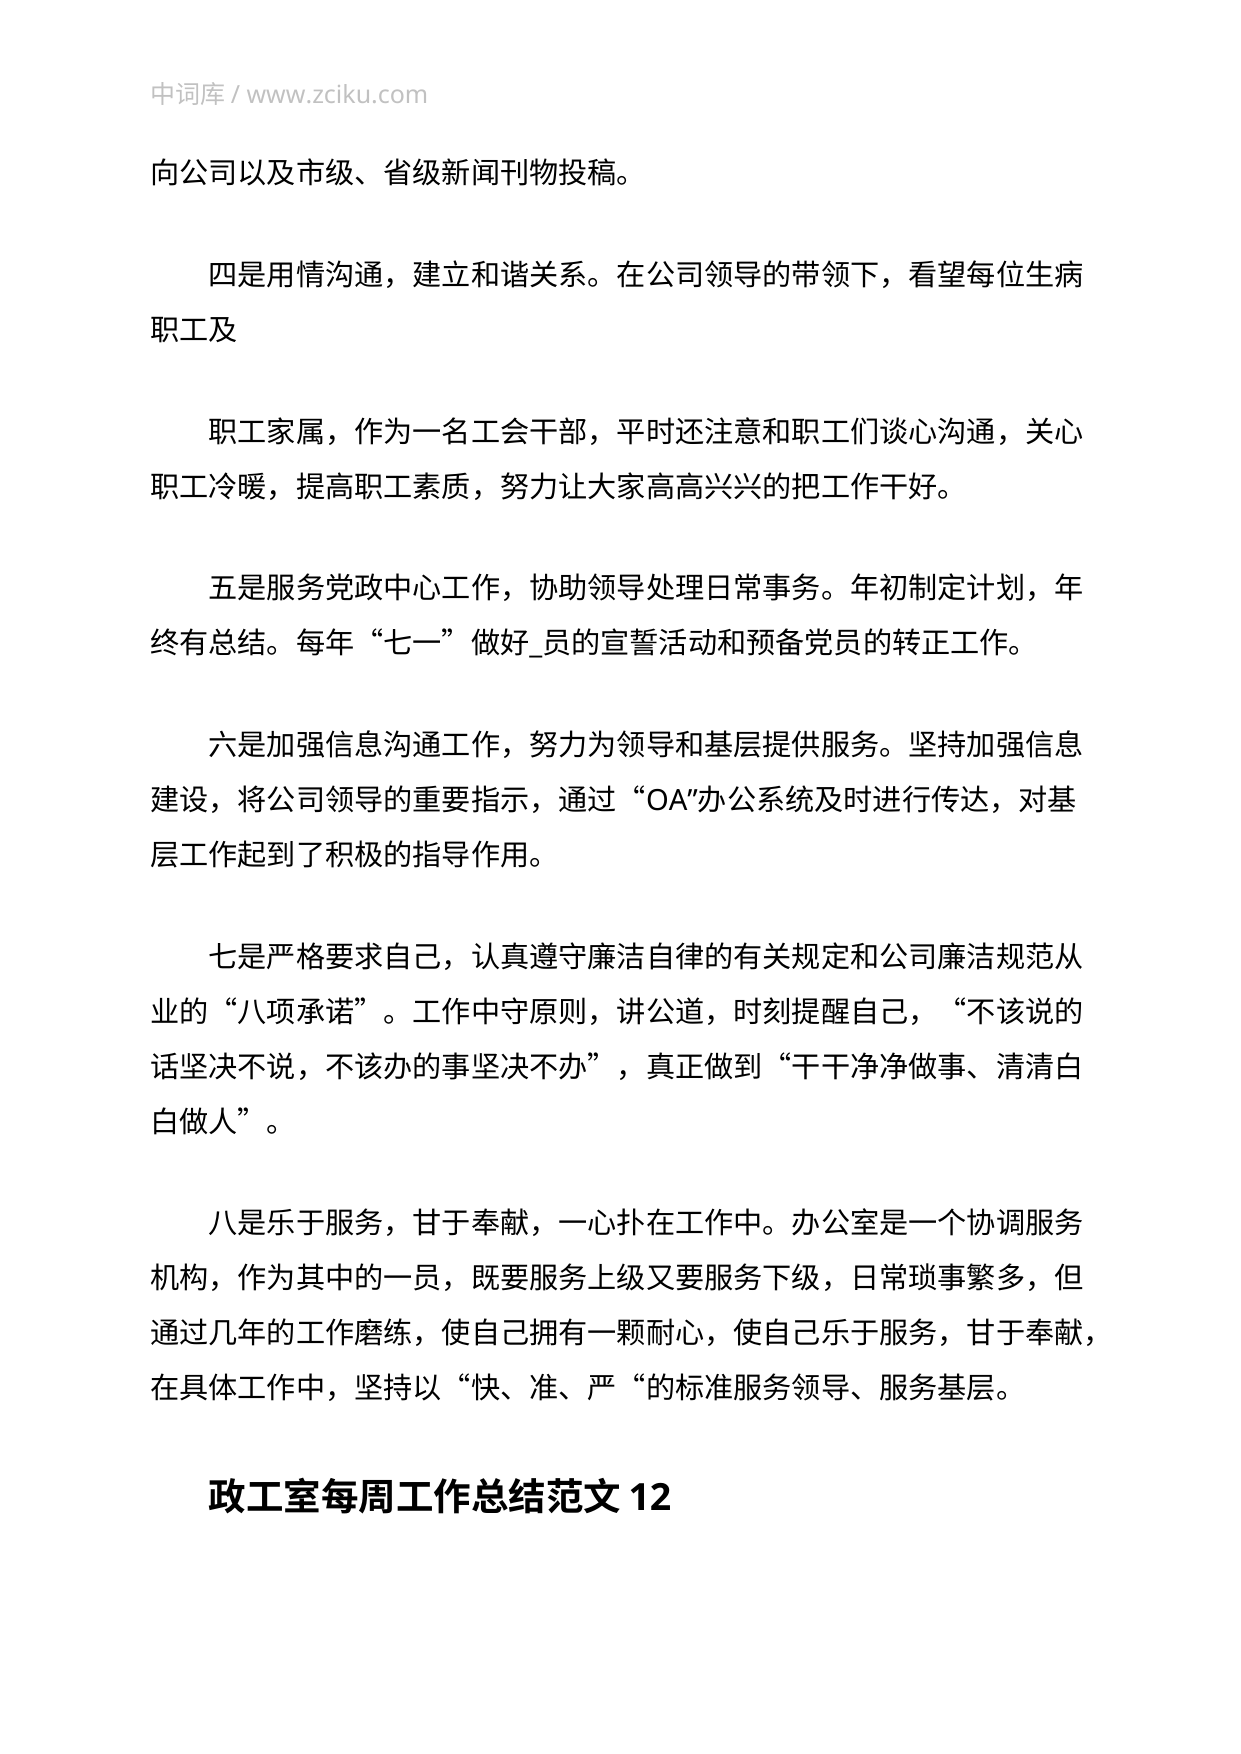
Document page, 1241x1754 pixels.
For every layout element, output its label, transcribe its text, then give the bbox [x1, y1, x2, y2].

text 八是乐于服务，甘于奉献，一心扑在工作中。办公室是一个协调服务机构，作为其中的一员，既要服务上级又要服务下级，日常琐事繁多，但通过几年的工作磨练，使自己拥有一颗耐心，使自己乐于服务，甘于奉献，在具体工作中，坚持以“快、准、严“的标准服务领导、服务基层。 [150, 1200, 1090, 1407]
text 政工室每周工作总结范文12 [150, 1467, 1090, 1521]
text 六是加强信息沟通工作，努力为领导和基层提供服务。坚持加强信息建设，将公司领导的重要指示，通过“OA”办公系统及时进行传达，对基层工作起到了积极的指导作用。 [150, 722, 1090, 874]
text 七是严格要求自己，认真遵守廉洁自律的有关规定和公司廉洁规范从业的“八项承诺”。工作中守原则，讲公道，时刻提醒自己，“不该说的话坚决不说，不该办的事坚决不办”，真正做到“干干净净做事、清清白白做人”。 [150, 934, 1090, 1141]
text 五是服务党政中心工作，协助领导处理日常事务。年初制定计划，年终有总结。每年“七一”做好_员的宣誓活动和预备党员的转正工作。 [150, 565, 1090, 662]
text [150, 150, 1090, 192]
text 职工家属，作为一名工会干部，平时还注意和职工们谈心沟通，关心职工冷暖，提高职工素质，努力让大家高高兴兴的把工作干好。 [150, 408, 1090, 506]
text 四是用情沟通，建立和谐关系。在公司领导的带领下，看望每位生病职工及 [150, 252, 1090, 349]
